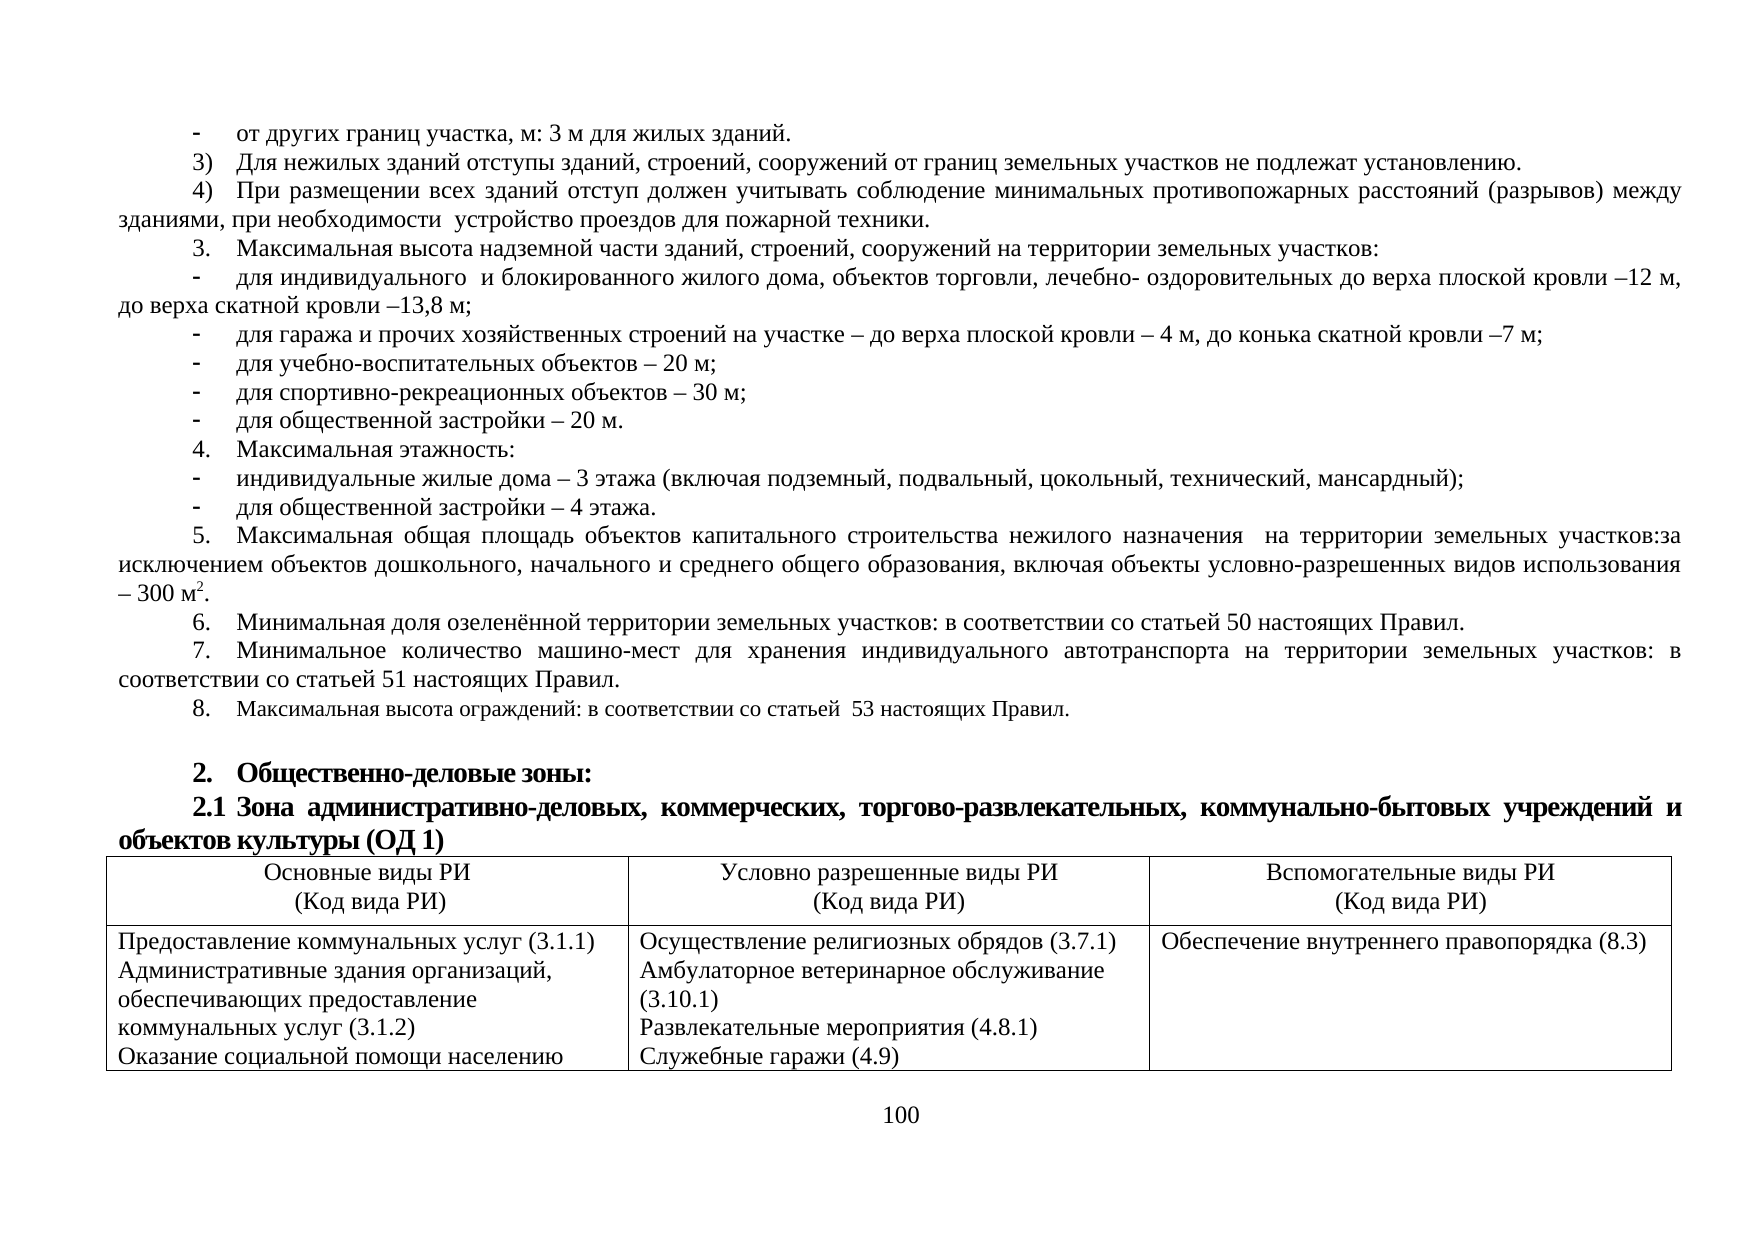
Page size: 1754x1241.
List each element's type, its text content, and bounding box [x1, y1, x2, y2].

list от других границ участка, м: 3 м для жилых зданий. [118, 118, 1683, 147]
list Минимальное количество машино-мест для хранения индивидуального автотранспорта на территории земельных участков: в соответствии со статьей 51 настоящих Правил. [118, 636, 1683, 693]
list Максимальная этажность: [118, 434, 1683, 463]
list для учебно-воспитательных объектов – 20 м; [118, 348, 1683, 377]
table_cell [107, 926, 628, 1070]
list Зона административно-деловых, коммерческих, торгово-развлекательных, коммунально-бытовых учреждений и объектов культуры (ОД 1) [118, 789, 1683, 856]
list При размещении всех зданий отступ должен учитывать соблюдение минимальных противопожарных расстояний (разрывов) между зданиями, при необходимости устройство проездов для пожарной техники. [118, 176, 1683, 233]
list Общественно-деловые зоны: [118, 755, 1683, 789]
list индивидуальные жилые дома – 3 этажа (включая подземный, подвальный, цокольный, технический, мансардный); [118, 463, 1683, 492]
list для гаража и прочих хозяйственных строений на участке – до верха плоской кровли – 4 м, до конька скатной кровли –7 м; [118, 319, 1683, 348]
list для общественной застройки – 20 м. [118, 406, 1683, 434]
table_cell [1150, 926, 1671, 1070]
list Максимальная общая площадь объектов капитального строительства нежилого назначения на территории земельных участков:за исключением объектов дошкольного, начального и среднего общего образования, включая объекты условно-разрешенных видов использования – 300 м2. [118, 521, 1683, 607]
list Максимальная высота надземной части зданий, строений, сооружений на территории земельных участков: [118, 233, 1683, 262]
list Максимальная высота ограждений: в соответствии со статьей 53 настоящих Правил. [118, 693, 1683, 722]
list Для нежилых зданий отступы зданий, строений, сооружений от границ земельных участков не подлежат установлению. [118, 147, 1683, 176]
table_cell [629, 926, 1149, 1070]
list для спортивно-рекреационных объектов – 30 м; [118, 377, 1683, 406]
table_header Основные виды РИ (Код вида РИ) [107, 857, 628, 925]
list для индивидуального и блокированного жилого дома, объектов торговли, лечебно- оздоровительных до верха плоской кровли –12 м, до верха скатной кровли –13,8 м; [118, 262, 1683, 319]
table_header Условно разрешенные виды РИ (Код вида РИ) [629, 857, 1149, 925]
list Минимальная доля озеленённой территории земельных участков: в соответствии со статьей 50 настоящих Правил. [118, 607, 1683, 636]
list для общественной застройки – 4 этажа. [118, 492, 1683, 521]
table_header Вспомогательные виды РИ (Код вида РИ) [1150, 857, 1671, 925]
